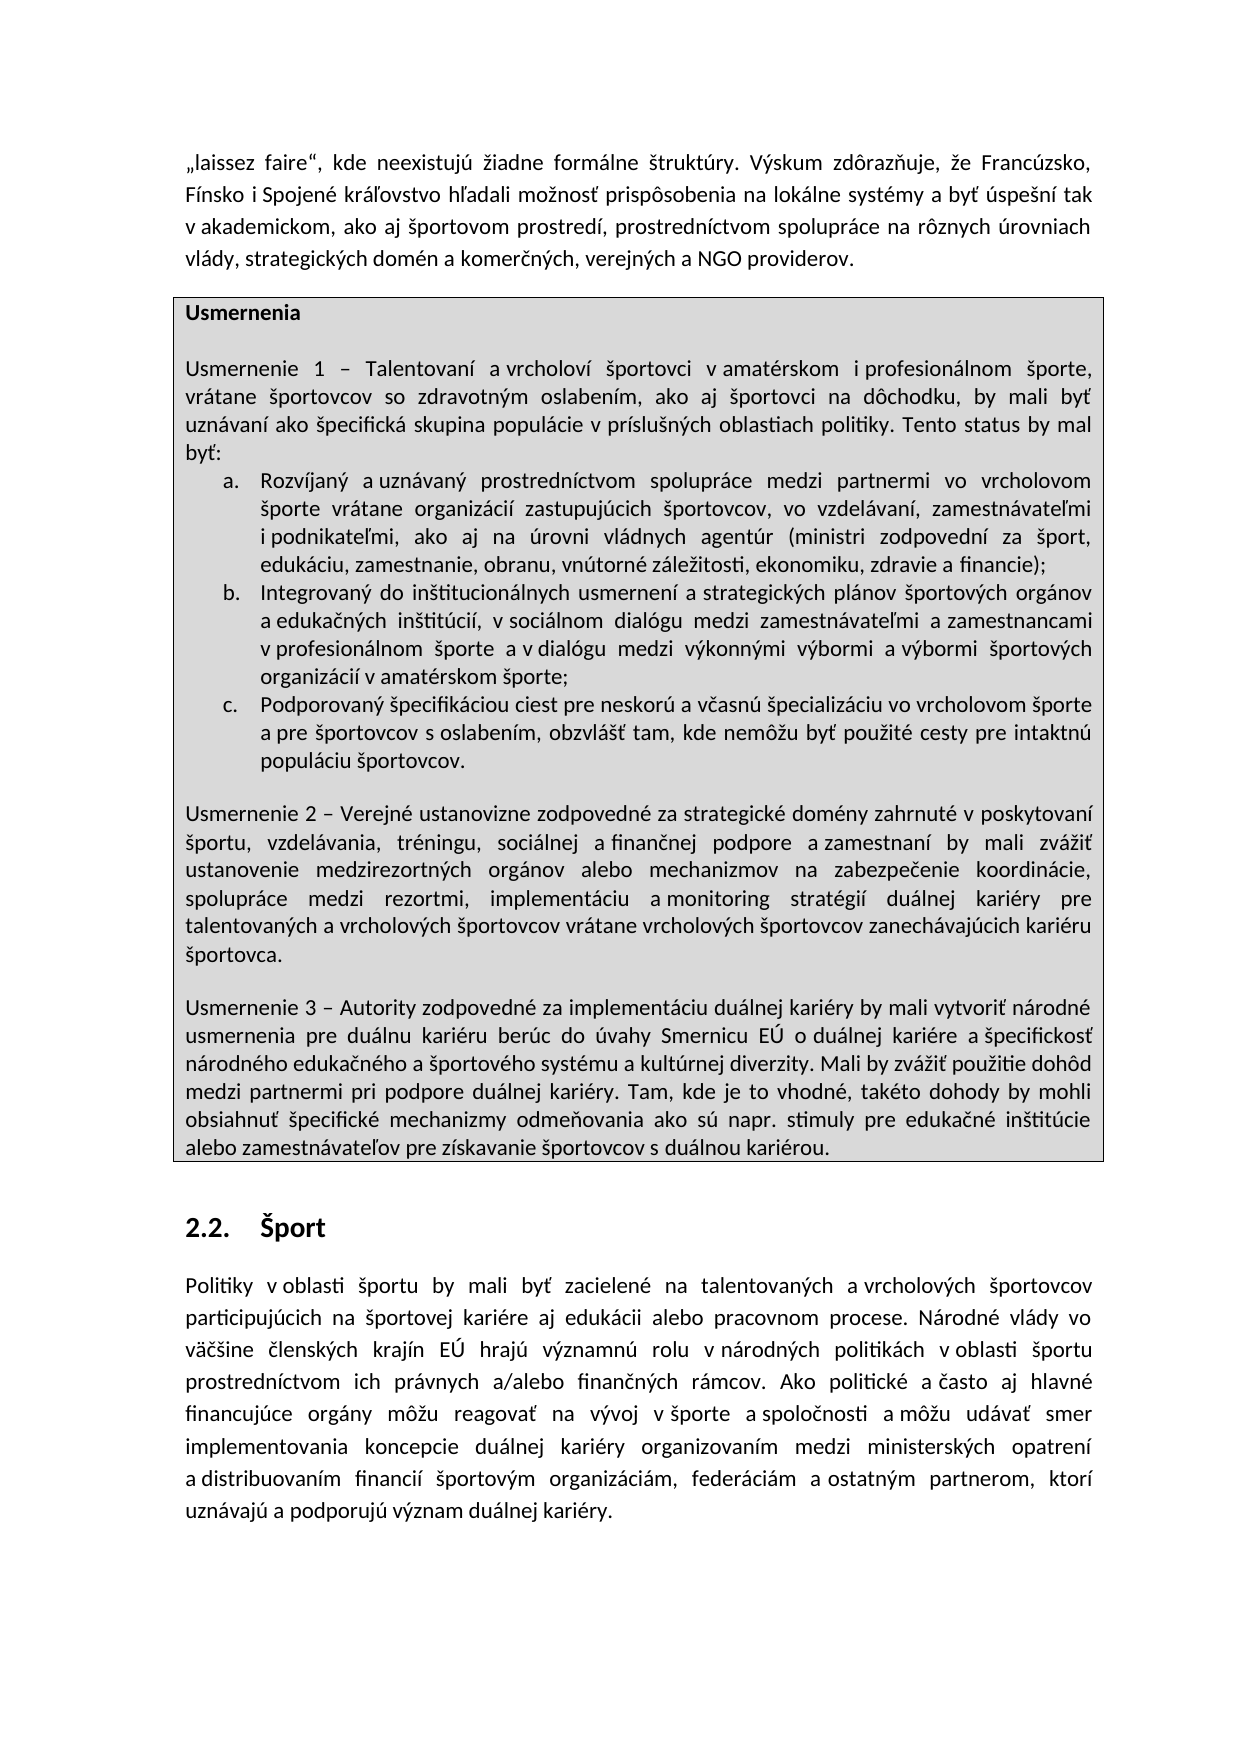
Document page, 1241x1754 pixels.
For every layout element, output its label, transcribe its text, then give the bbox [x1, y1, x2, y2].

list Šport [185, 1209, 1093, 1245]
text Politiky v oblasti športu by mali byť zacielené na talentovaných a vrcholových športovcov participujúcich na športovej kariére aj edukácii alebo pracovnom procese. Národné vlády vo väčšine členských krajín EÚ hrajú významnú rolu v národných politikách v oblasti športu prostredníctvom ich právnych a/alebo finančných rámcov. Ako politické a často aj hlavné financujúce orgány môžu reagovať na vývoj v športe a spoločnosti a môžu udávať smer implementovania koncepcie duálnej kariéry organizovaním medzi ministerských opatrení a distribuovaním financií športovým organizáciám, federáciám a ostatným partnerom, ktorí uznávajú a podporujú význam duálnej kariéry. [185, 1271, 1093, 1524]
table_header Usmernenia Usmernenie 1 – Talentovaní a vrcholoví športovci v amatérskom i profesionálnom športe, vrátane športovcov so zdravotným oslabením, ako aj športovci na dôchodku, by mali byť uznávaní ako špecifická skupina populácie v príslušných oblastiach politiky. Tento status by mal byť: Rozvíjaný a uznávaný prostredníctvom spolupráce medzi partnermi vo vrcholovom športe vrátane organizácií zastupujúcich športovcov, vo vzdelávaní, zamestnávateľmi i podnikateľmi, ako aj na úrovni vládnych agentúr (ministri zodpovední za šport, edukáciu, zamestnanie, obranu, vnútorné záležitosti, ekonomiku, zdravie a financie); Integrovaný do inštitucionálnych usmernení a strategických plánov športových orgánov a edukačných inštitúcií, v sociálnom dialógu medzi zamestnávateľmi a zamestnancami v profesionálnom športe a v dialógu medzi výkonnými výbormi a výbormi športových organizácií v amatérskom športe; Podporovaný špecifikáciou ciest pre neskorú a včasnú špecializáciu vo vrcholovom športe a pre športovcov s oslabením, obzvlášť tam, kde nemôžu byť použité cesty pre intaktnú populáciu športovcov. Usmernenie 2 – Verejné ustanovizne zodpovedné za strategické domény zahrnuté v poskytovaní športu, vzdelávania, tréningu, sociálnej a finančnej podpore a zamestnaní by mali zvážiť ustanovenie medzirezortných orgánov alebo mechanizmov na zabezpečenie koordinácie, spolupráce medzi rezortmi, implementáciu a monitoring stratégií duálnej kariéry pre talentovaných a vrcholových športovcov vrátane vrcholových športovcov zanechávajúcich kariéru športovca. Usmernenie 3 – Autority zodpovedné za implementáciu duálnej kariéry by mali vytvoriť národné usmernenia pre duálnu kariéru berúc do úvahy Smernicu EÚ o duálnej kariére a špecifickosť národného edukačného a športového systému a kultúrnej diverzity. Mali by zvážiť použitie dohôd medzi partnermi pri podpore duálnej kariéry. Tam, kde je to vhodné, takéto dohody by mohli obsiahnuť špecifické mechanizmy odmeňovania ako sú napr. stimuly pre edukačné inštitúcie alebo zamestnávateľov pre získavanie športovcov s duálnou kariérou. [174, 298, 1103, 1161]
text „laissez faire“, kde neexistujú žiadne formálne štruktúry. Výskum zdôrazňuje, že Francúzsko, Fínsko i Spojené kráľovstvo hľadali možnosť prispôsobenia na lokálne systémy a byť úspešní tak v akademickom, ako aj športovom prostredí, prostredníctvom spolupráce na rôznych úrovniach vlády, strategických domén a komerčných, verejných a NGO providerov. [185, 148, 1093, 272]
